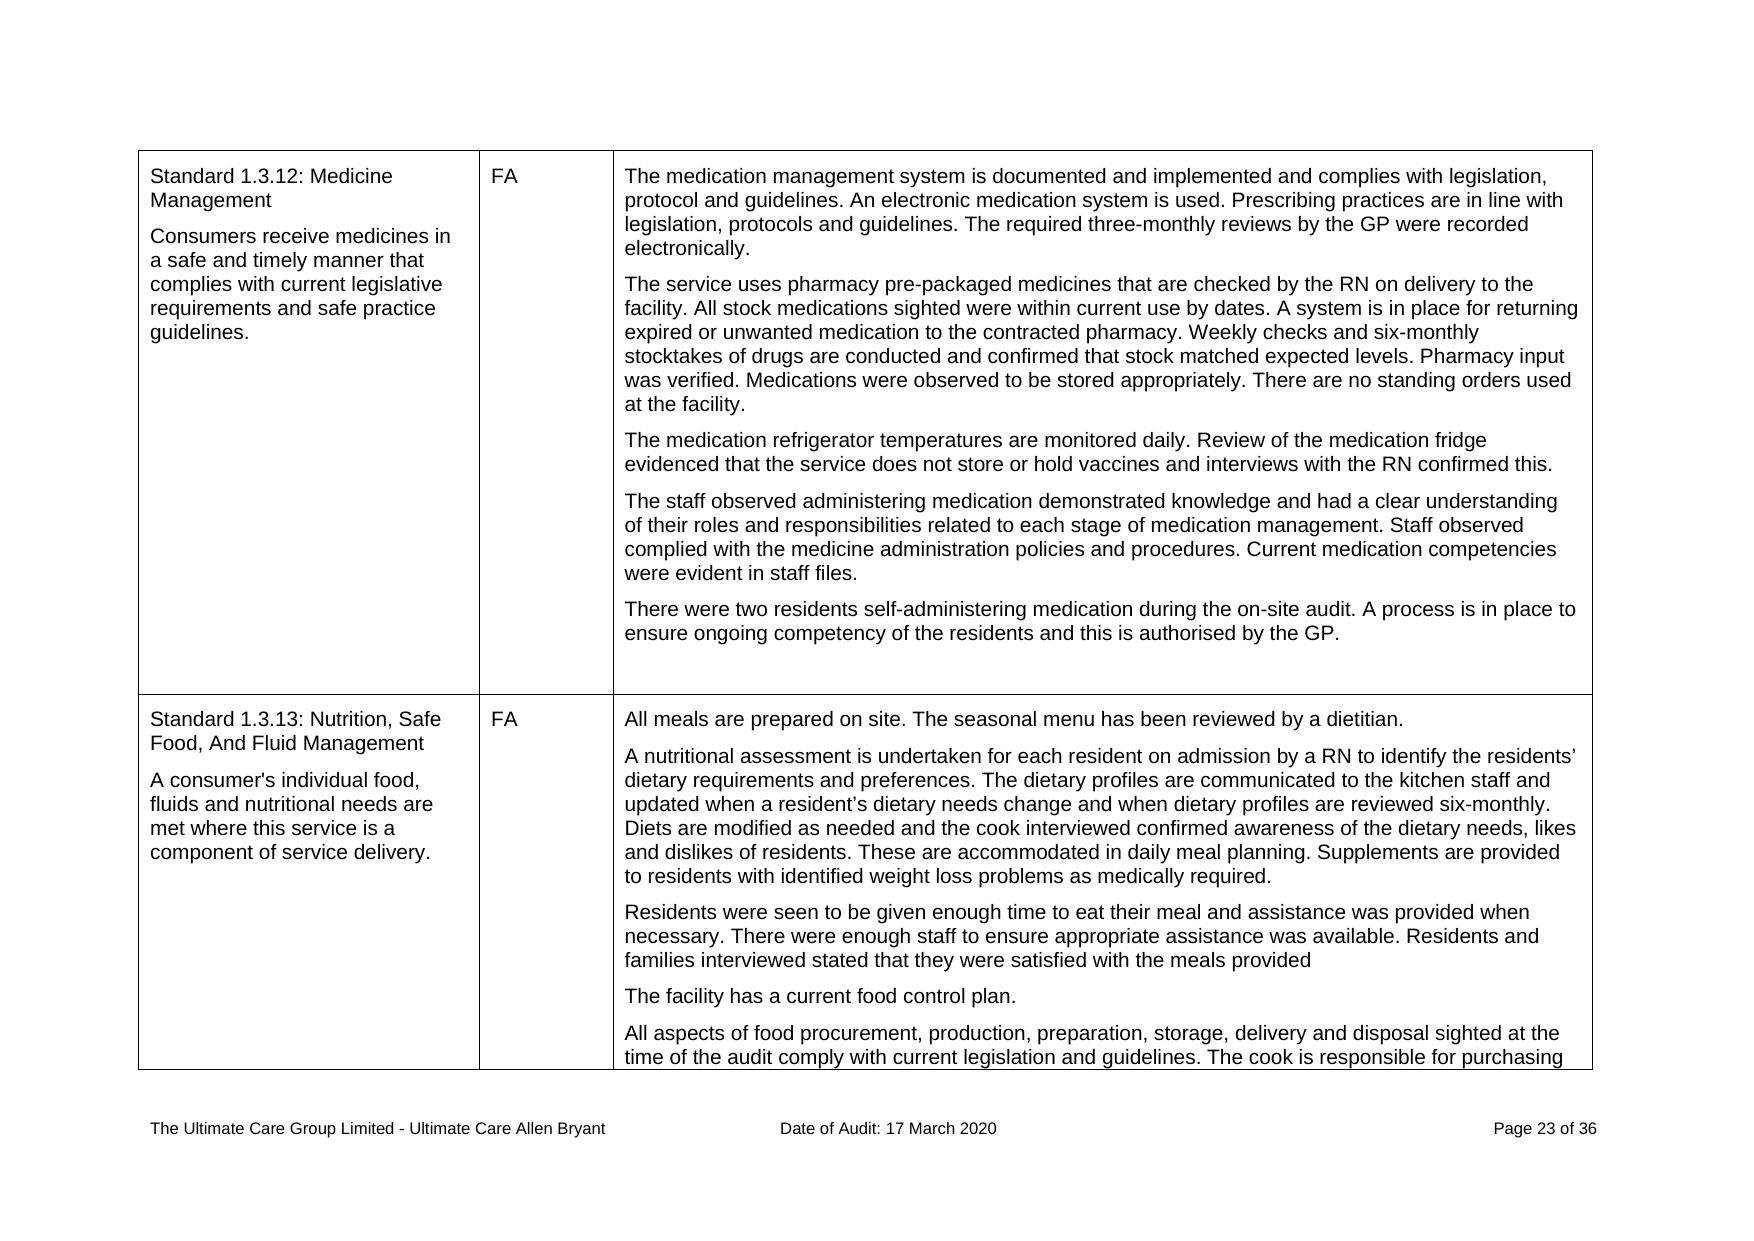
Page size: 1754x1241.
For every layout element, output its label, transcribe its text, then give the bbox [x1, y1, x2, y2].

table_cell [614, 695, 1592, 1069]
table_cell The medication management system is documented and implemented and complies with legislation, protocol and guidelines. An electronic medication system is used. Prescribing practices are in line with legislation, protocols and guidelines. The required three-monthly reviews by the GP were recorded electronically. The service uses pharmacy pre-packaged medicines that are checked by the RN on delivery to the facility. All stock medications sighted were within current use by dates. A system is in place for returning expired or unwanted medication to the contracted pharmacy. Weekly checks and six-monthly stocktakes of drugs are conducted and confirmed that stock matched expected levels. Pharmacy input was verified. Medications were observed to be stored appropriately. There are no standing orders used at the facility. The medication refrigerator temperatures are monitored daily. Review of the medication fridge evidenced that the service does not store or hold vaccines and interviews with the RN confirmed this. The staff observed administering medication demonstrated knowledge and had a clear understanding of their roles and responsibilities related to each stage of medication management. Staff observed complied with the medicine administration policies and procedures. Current medication competencies were evident in staff files. There were two residents self-administering medication during the on-site audit. A process is in place to ensure ongoing competency of the residents and this is authorised by the GP. [614, 151, 1592, 694]
table_cell Standard 1.3.12: Medicine Management Consumers receive medicines in a safe and timely manner that complies with current legislative requirements and safe practice guidelines. [139, 151, 479, 694]
table_cell FA [480, 151, 613, 694]
table_cell FA [480, 695, 613, 1069]
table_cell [139, 695, 479, 1069]
